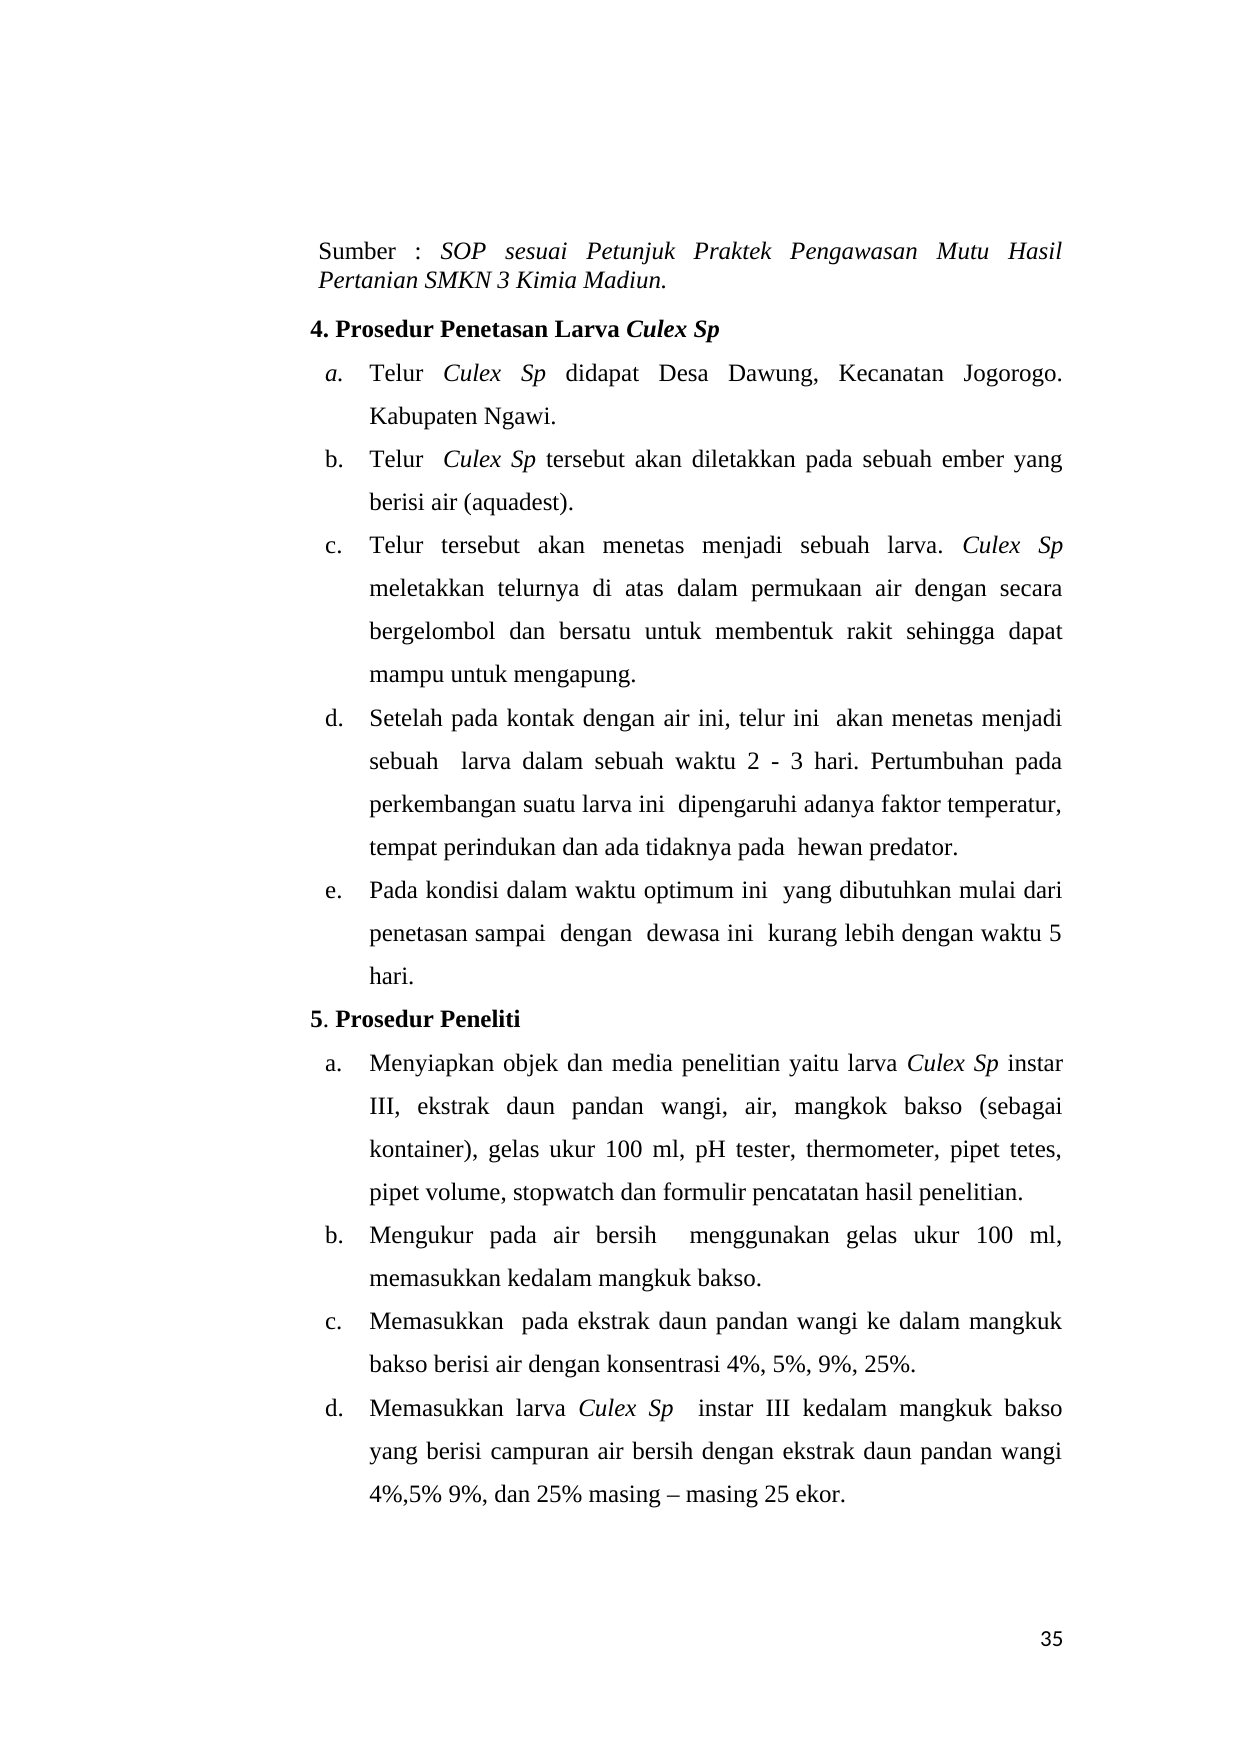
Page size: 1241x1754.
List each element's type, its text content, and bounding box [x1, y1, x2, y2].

list 5. Prosedur Peneliti [310, 1004, 1063, 1033]
list Memasukkan larva Culex Sp instar III kedalam mangkuk bakso yang berisi campuran air bersih dengan ekstrak daun pandan wangi 4%,5% 9%, dan 25% masing – masing 25 ekor. [325, 1393, 1063, 1508]
list Telur tersebut akan menetas menjadi sebuah larva. Culex Sp meletakkan telurnya di atas dalam permukaan air dengan secara bergelombol dan bersatu untuk membentuk rakit sehingga dapat mampu untuk mengapung. [325, 530, 1063, 688]
list Telur Culex Sp didapat Desa Dawung, Kecanatan Jogorogo. Kabupaten Ngawi. [325, 358, 1063, 429]
list Menyiapkan objek dan media penelitian yaitu larva Culex Sp instar III, ekstrak daun pandan wangi, air, mangkok bakso (sebagai kontainer), gelas ukur 100 ml, pH tester, thermometer, pipet tetes, pipet volume, stopwatch dan formulir pencatatan hasil penelitian. [325, 1048, 1063, 1206]
list Setelah pada kontak dengan air ini, telur ini akan menetas menjadi sebuah larva dalam sebuah waktu 2 - 3 hari. Pertumbuhan pada perkembangan suatu larva ini dipengaruhi adanya faktor temperatur, tempat perindukan dan ada tidaknya pada hewan predator. [325, 703, 1063, 861]
text Sumber : SOP sesuai Petunjuk Praktek Pengawasan Mutu Hasil Pertanian SMKN 3 Kimia Madiun. [318, 236, 1063, 294]
list Pada kondisi dalam waktu optimum ini yang dibutuhkan mulai dari penetasan sampai dengan dewasa ini kurang lebih dengan waktu 5 hari. [325, 875, 1063, 990]
list Memasukkan pada ekstrak daun pandan wangi ke dalam mangkuk bakso berisi air dengan konsentrasi 4%, 5%, 9%, 25%. [325, 1306, 1063, 1378]
list Mengukur pada air bersih menggunakan gelas ukur 100 ml, memasukkan kedalam mangkuk bakso. [325, 1220, 1063, 1292]
list Telur Culex Sp tersebut akan diletakkan pada sebuah ember yang berisi air (aquadest). [325, 444, 1063, 516]
text 4. Prosedur Penetasan Larva Culex Sp [310, 314, 1063, 343]
